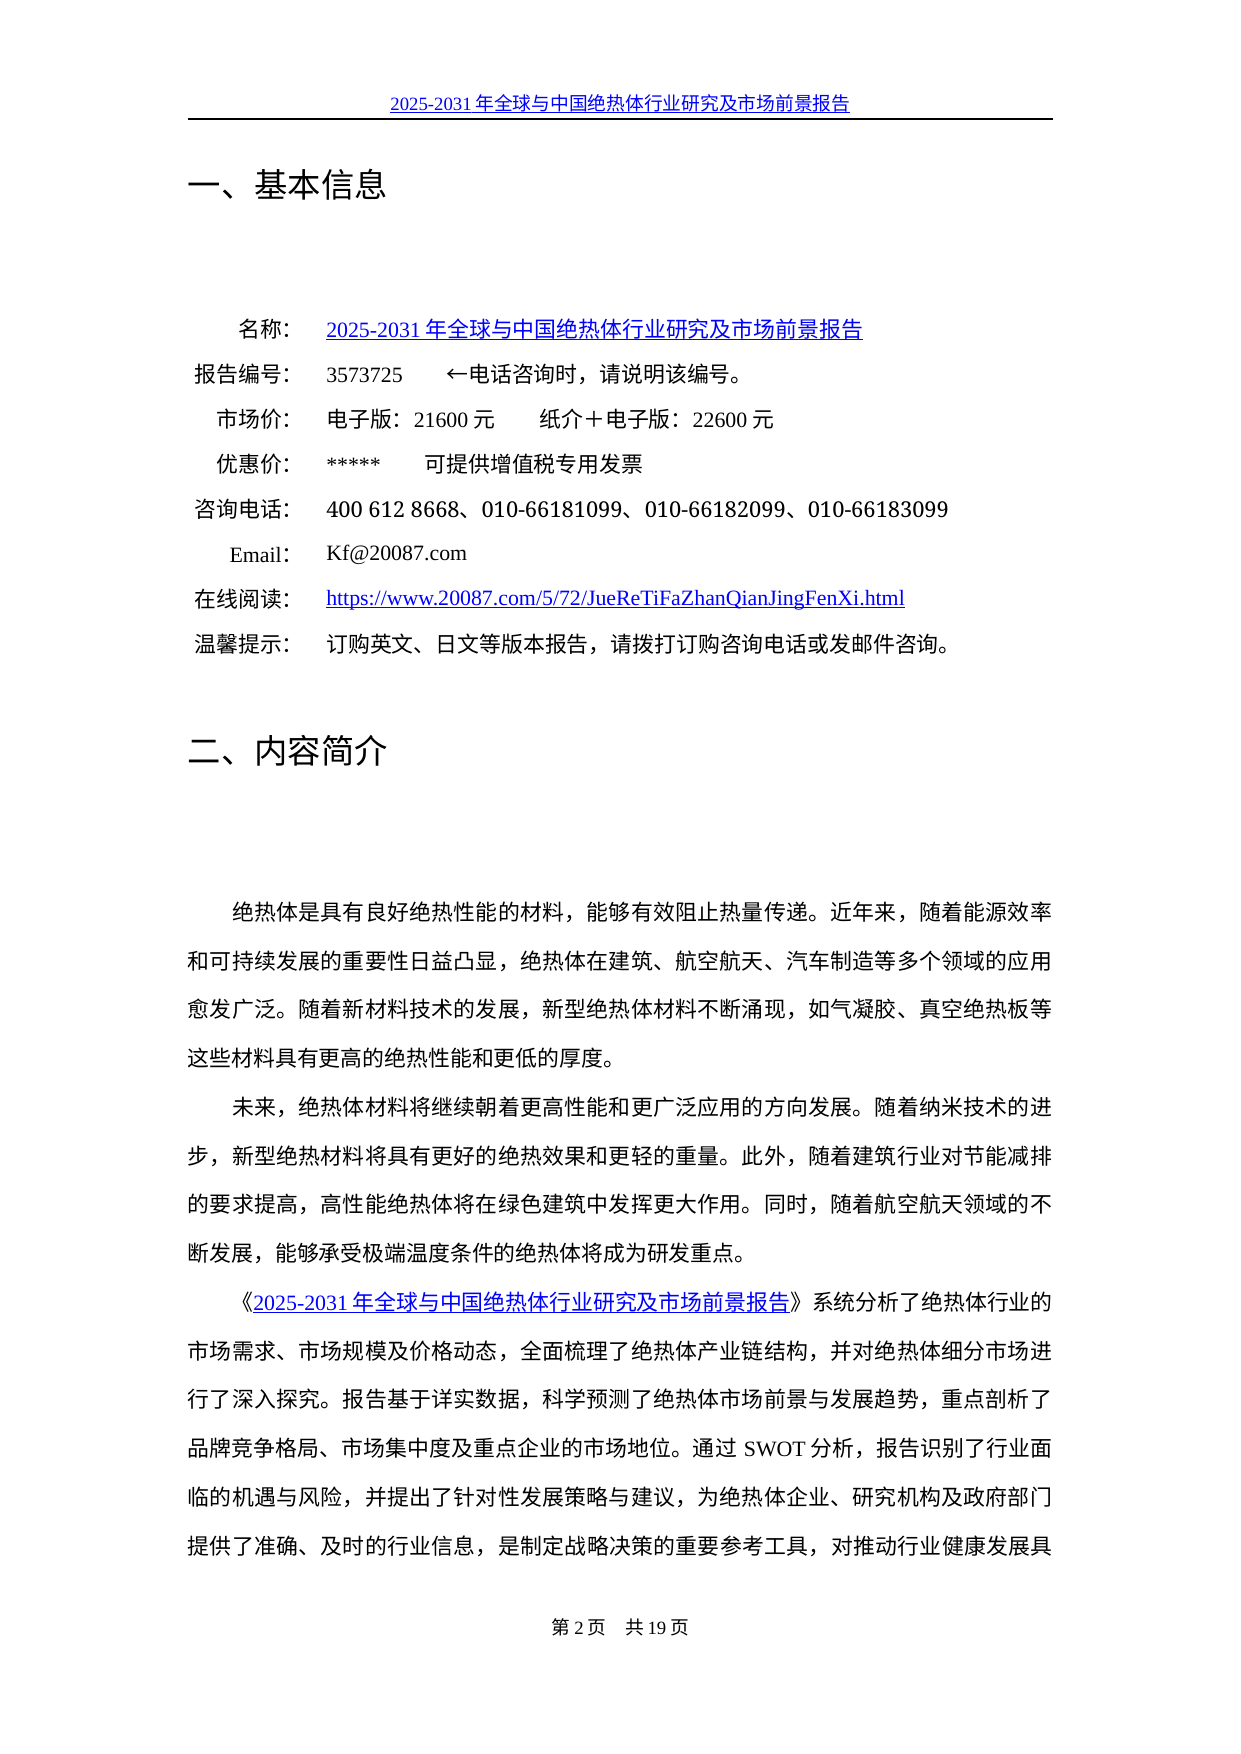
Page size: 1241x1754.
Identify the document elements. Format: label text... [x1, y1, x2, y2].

title 一、基本信息 [187, 150, 1053, 215]
table_cell 报告编号： [167, 357, 315, 402]
table_header 2025-2031年全球与中国绝热体行业研究及市场前景报告 [315, 312, 1073, 357]
table_cell 订购英文、日文等版本报告，请拨打订购咨询电话或发邮件咨询。 [315, 627, 1073, 672]
table_cell ***** 可提供增值税专用发票 [315, 447, 1073, 492]
table_cell 电子版：21600 元 纸介＋电子版：22600 元 [315, 402, 1073, 447]
table_cell 咨询电话： [167, 492, 315, 537]
table_cell 温馨提示： [167, 627, 315, 672]
table_cell 3573725 ←电话咨询时，请说明该编号。 [315, 357, 1073, 402]
table_cell 市场价： [167, 402, 315, 447]
title 二、内容简介 [187, 717, 1053, 782]
table_cell Email： [167, 537, 315, 582]
table_cell [315, 582, 1073, 627]
table_cell Kf@20087.com [315, 537, 1073, 582]
table_cell 优惠价： [167, 447, 315, 492]
table_cell 400 612 8668、010-66181099、010-66182099、010-66183099 [315, 492, 1073, 537]
table_cell 在线阅读： [167, 582, 315, 627]
table_header 名称： [167, 312, 315, 357]
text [187, 894, 1053, 1561]
